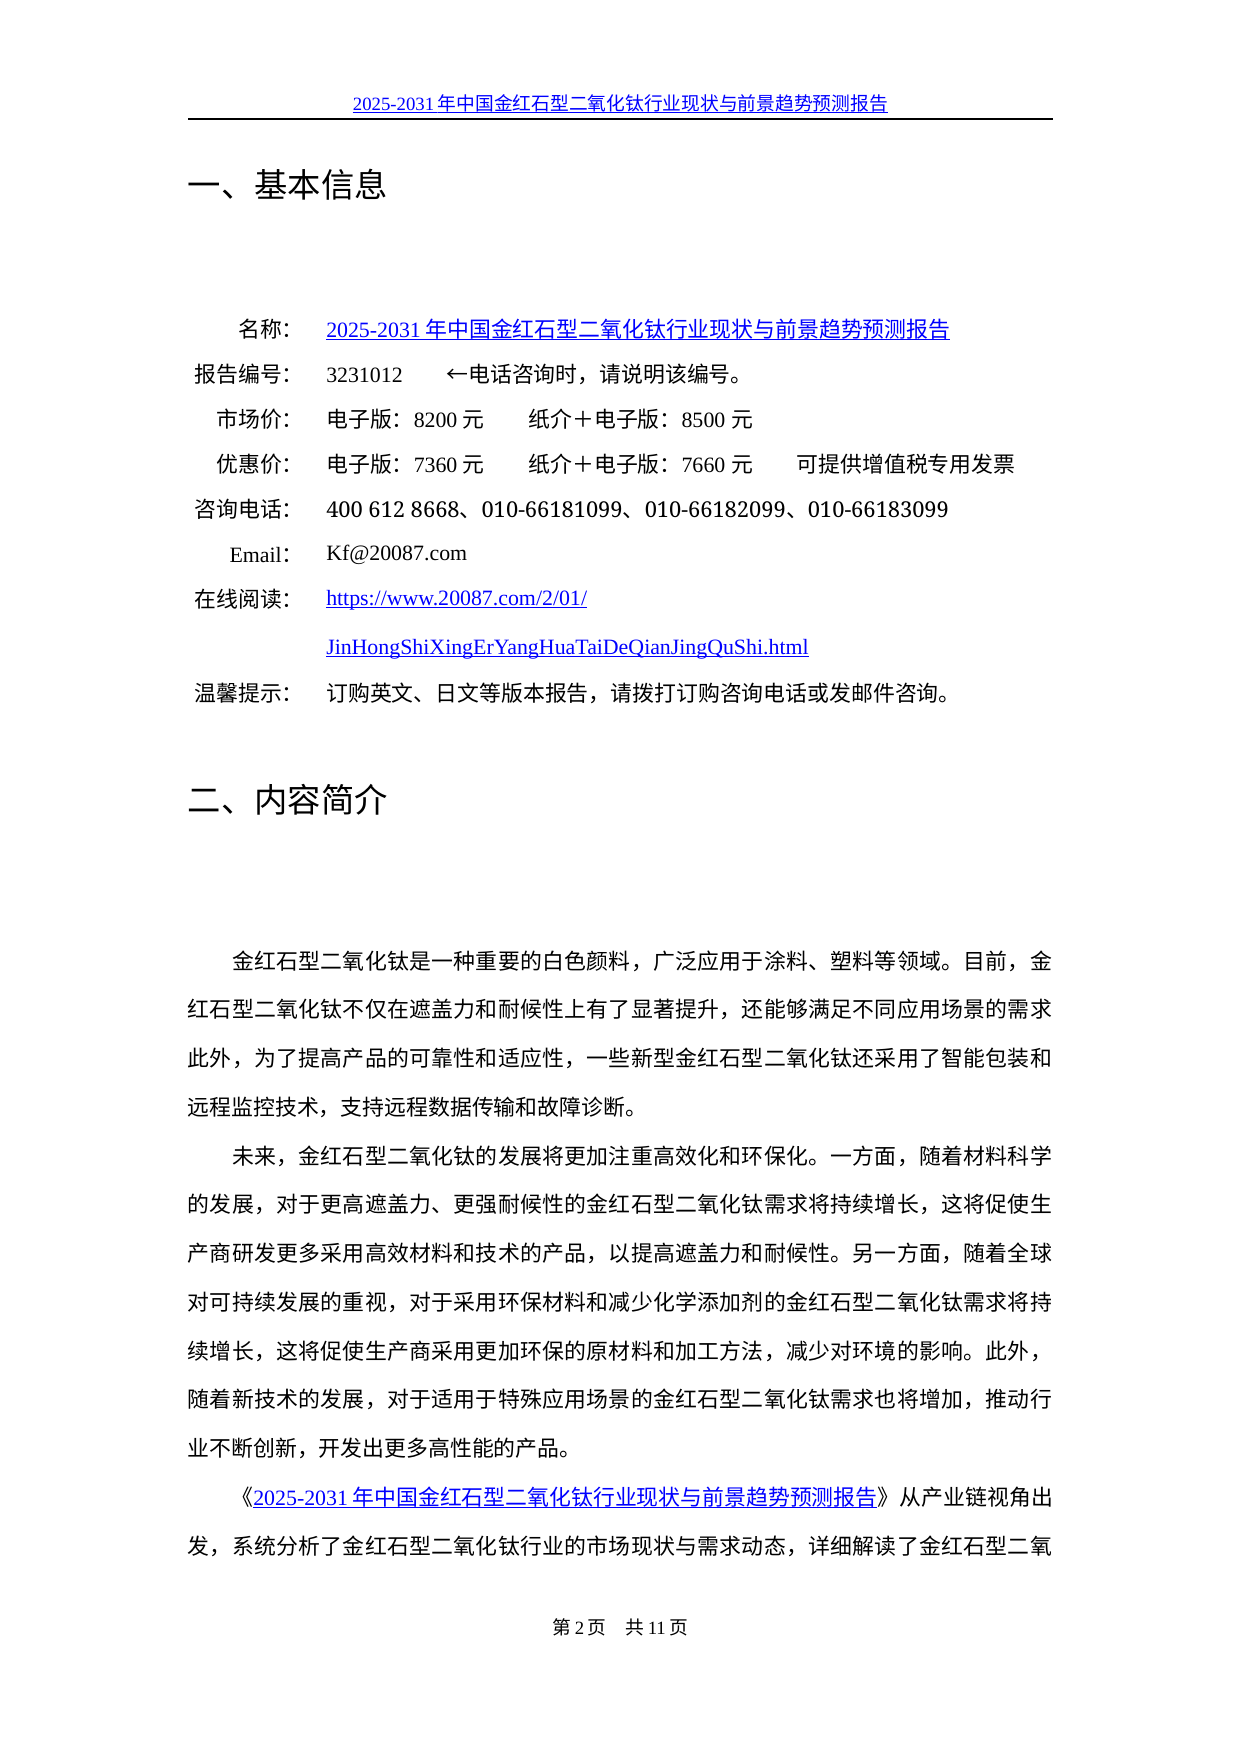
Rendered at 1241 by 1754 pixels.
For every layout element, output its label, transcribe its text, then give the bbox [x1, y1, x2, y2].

table_cell 报告编号： [167, 357, 315, 402]
table_header 名称： [167, 312, 315, 357]
table_cell 电子版：7360 元 纸介＋电子版：7660 元 可提供增值税专用发票 [315, 447, 1073, 492]
title 一、基本信息 [187, 150, 1053, 215]
table_cell Kf@20087.com [315, 537, 1073, 582]
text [187, 943, 1053, 1561]
table_cell 咨询电话： [167, 492, 315, 537]
table_cell Email： [167, 537, 315, 582]
table_cell 市场价： [167, 402, 315, 447]
table_cell [315, 582, 1073, 675]
table_cell 订购英文、日文等版本报告，请拨打订购咨询电话或发邮件咨询。 [315, 675, 1073, 720]
table_header 2025-2031年中国金红石型二氧化钛行业现状与前景趋势预测报告 [315, 312, 1073, 357]
table_cell 温馨提示： [167, 675, 315, 720]
table_cell 电子版：8200 元 纸介＋电子版：8500 元 [315, 402, 1073, 447]
title 二、内容简介 [187, 766, 1053, 831]
table_cell 3231012 ←电话咨询时，请说明该编号。 [315, 357, 1073, 402]
table_cell 400 612 8668、010-66181099、010-66182099、010-66183099 [315, 492, 1073, 537]
table_cell 优惠价： [167, 447, 315, 492]
table_cell 在线阅读： [167, 582, 315, 675]
